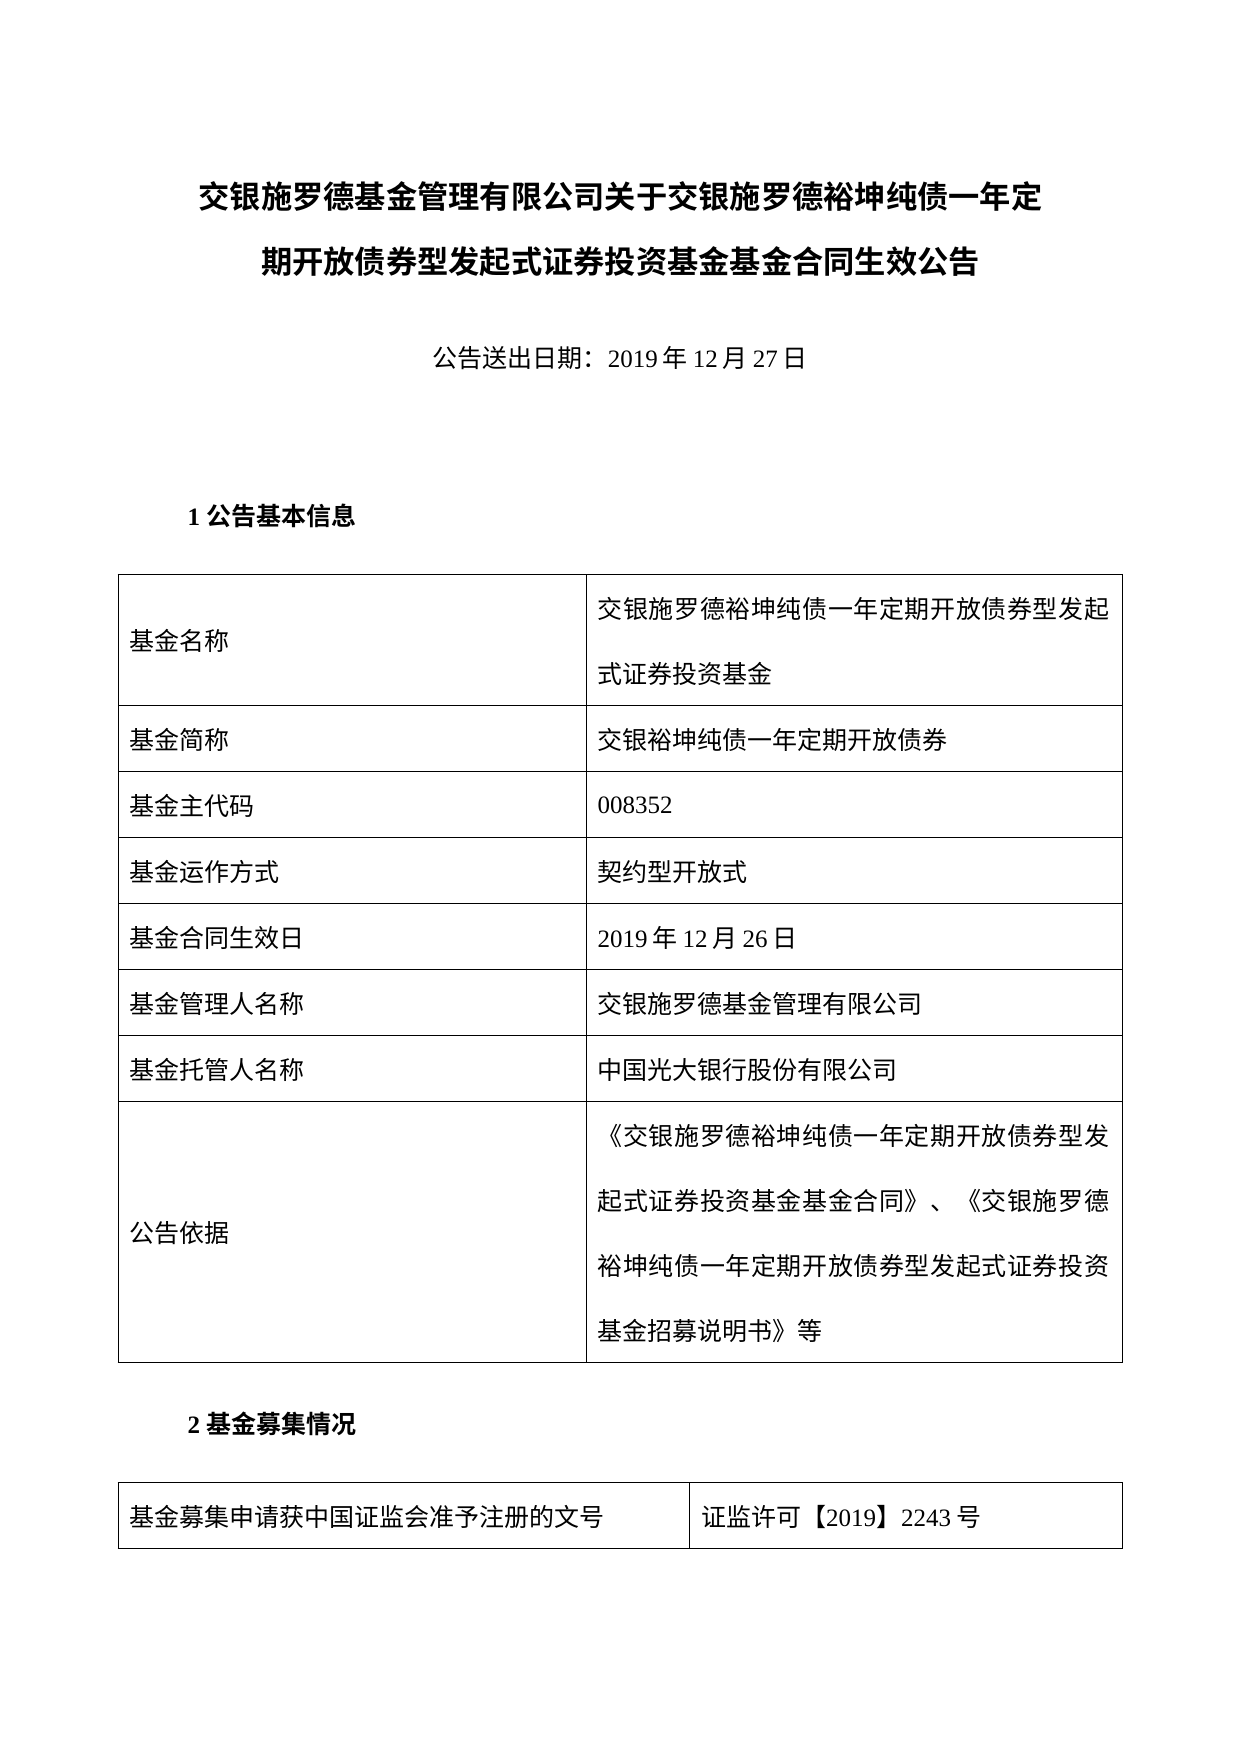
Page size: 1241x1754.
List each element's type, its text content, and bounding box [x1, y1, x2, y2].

text 交银施罗德基金管理有限公司关于交银施罗德裕坤纯债一年定期开放债券型发起式证券投资基金基金合同生效公告 [187, 162, 1053, 292]
subtitle 2 基金募集情况 [187, 1390, 1053, 1455]
table_cell 基金简称 [119, 706, 586, 771]
table_cell 基金管理人名称 [119, 970, 586, 1035]
table_cell 公告依据 [119, 1102, 586, 1362]
table_header 基金名称 [119, 575, 586, 705]
table_header 交银施罗德裕坤纯债一年定期开放债券型发起式证券投资基金 [587, 575, 1122, 705]
table_cell 中国光大银行股份有限公司 [587, 1036, 1122, 1101]
table_cell 基金合同生效日 [119, 904, 586, 969]
table_cell 契约型开放式 [587, 838, 1122, 903]
table_header 基金募集申请获中国证监会准予注册的文号 [119, 1483, 689, 1548]
table_cell 基金托管人名称 [119, 1036, 586, 1101]
table_cell 2019年12月26日 [587, 904, 1122, 969]
text 公告送出日期：2019年12月27日 [187, 324, 1053, 389]
table_cell 交银施罗德基金管理有限公司 [587, 970, 1122, 1035]
table_cell 交银裕坤纯债一年定期开放债券 [587, 706, 1122, 771]
table_cell 基金运作方式 [119, 838, 586, 903]
table_cell 《交银施罗德裕坤纯债一年定期开放债券型发起式证券投资基金基金合同》、《交银施罗德裕坤纯债一年定期开放债券型发起式证券投资基金招募说明书》等 [587, 1102, 1122, 1362]
subtitle 1 公告基本信息 [187, 482, 1053, 547]
table_header 证监许可【2019】2243号 [690, 1483, 1122, 1548]
table_cell 基金主代码 [119, 772, 586, 837]
table_cell 008352 [587, 772, 1122, 837]
